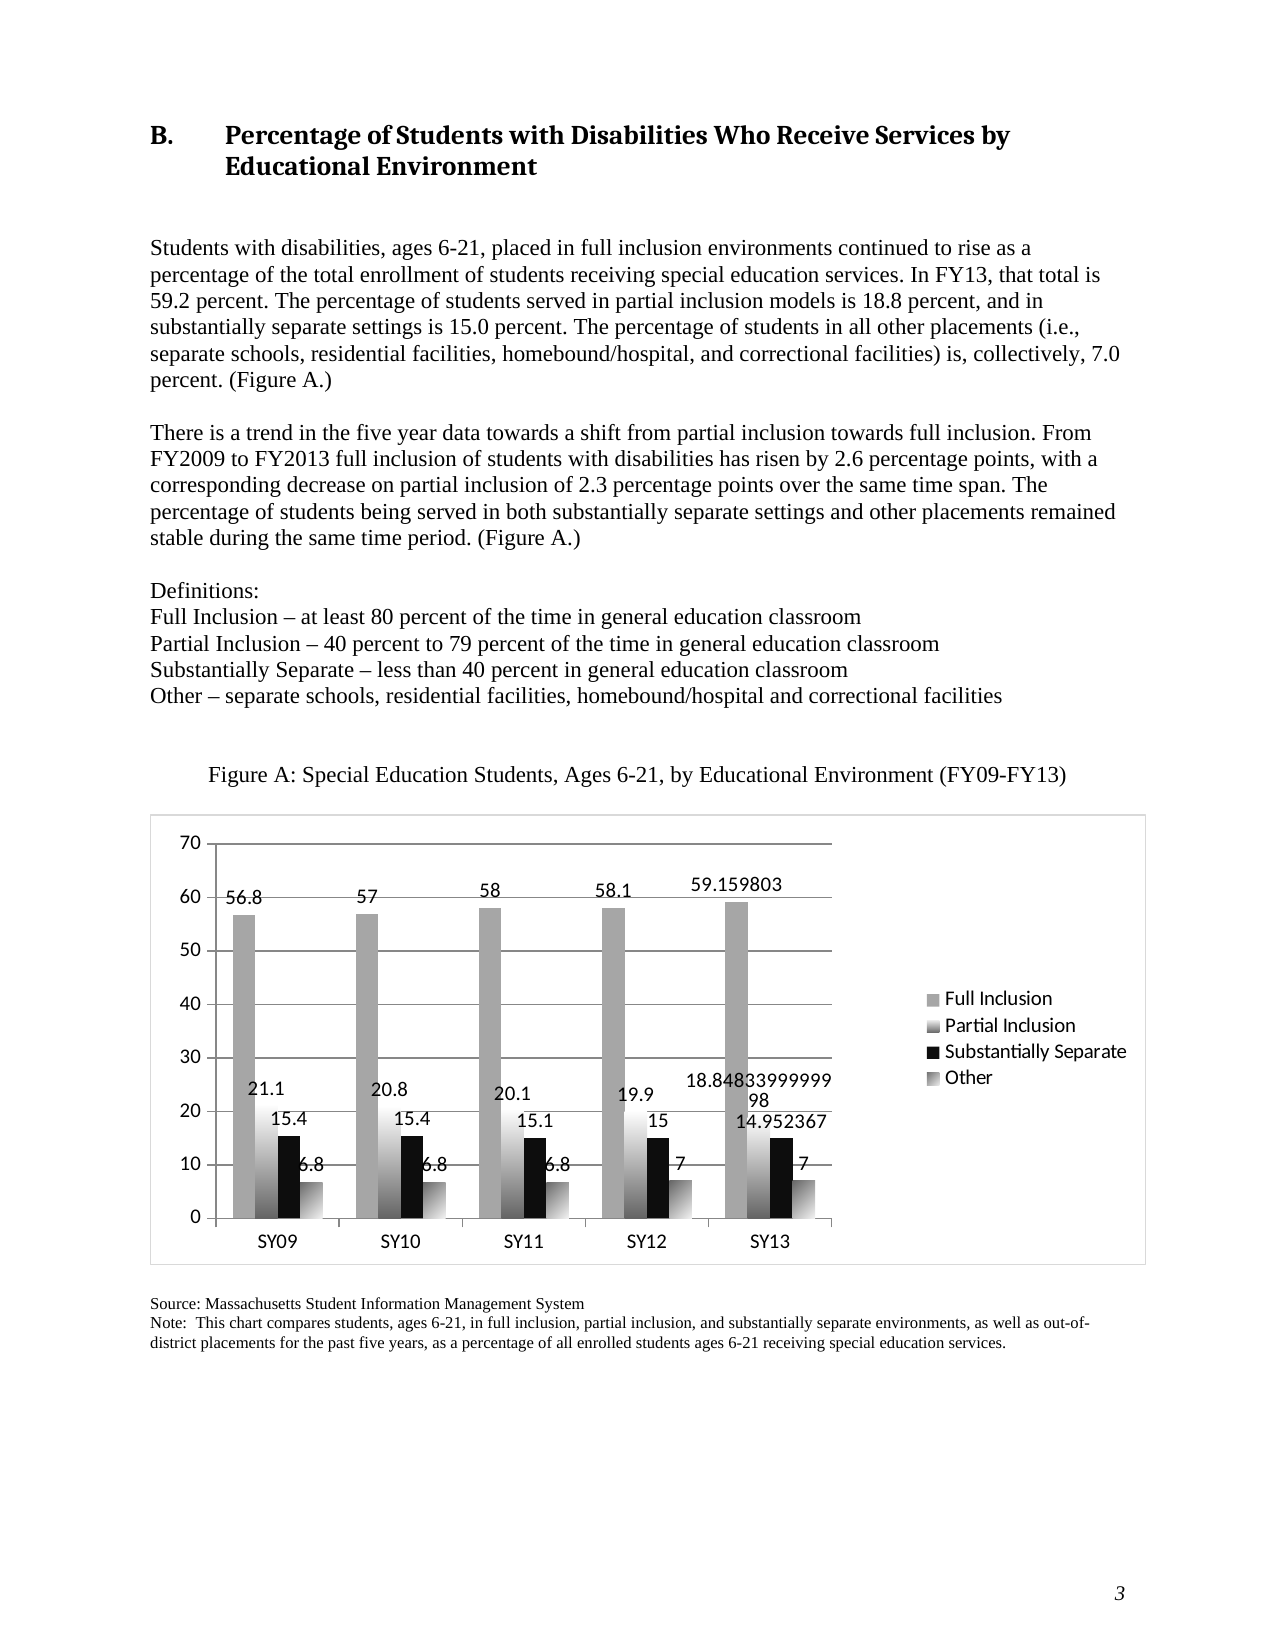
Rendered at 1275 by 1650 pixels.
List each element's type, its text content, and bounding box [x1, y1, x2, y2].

text Source: Massachusetts Student Information Management System [150, 1294, 1125, 1313]
text Full Inclusion – at least 80 percent of the time in general education classroom [150, 603, 1125, 629]
text Figure A: Special Education Students, Ages 6-21, by Educational Environment (FY09-FY13) [150, 761, 1125, 788]
text Substantially Separate – less than 40 percent in general education classroom [150, 656, 1125, 682]
text Partial Inclusion – 40 percent to 79 percent of the time in general education classroom [150, 629, 1125, 656]
text Students with disabilities, ages 6-21, placed in full inclusion environments continued to rise as a percentage of the total enrollment of students receiving special education services. In FY13, that total is 59.2 percent. The percentage of students served in partial inclusion models is 18.8 percent, and in substantially separate settings is 15.0 percent. The percentage of students in all other placements (i.e., separate schools, residential facilities, homebound/hospital, and correctional facilities) is, collectively, 7.0 percent. (Figure A.) [150, 234, 1125, 392]
subtitle B. Percentage of Students with Disabilities Who Receive Services by Educational Environment [150, 120, 1125, 182]
text Definitions: [150, 577, 1125, 603]
text There is a trend in the five year data towards a shift from partial inclusion towards full inclusion. From FY2009 to FY2013 full inclusion of students with disabilities has risen by 2.6 percentage points, with a corresponding decrease on partial inclusion of 2.3 percentage points over the same time span. The percentage of students being served in both substantially separate settings and other placements remained stable during the same time period. (Figure A.) [150, 419, 1125, 551]
text Note: This chart compares students, ages 6-21, in full inclusion, partial inclusion, and substantially separate environments, as well as out-of-district placements for the past five years, as a percentage of all enrolled students ages 6-21 receiving special education services. [150, 1313, 1125, 1352]
text Other – separate schools, residential facilities, homebound/hospital and correctional facilities [150, 682, 1125, 709]
